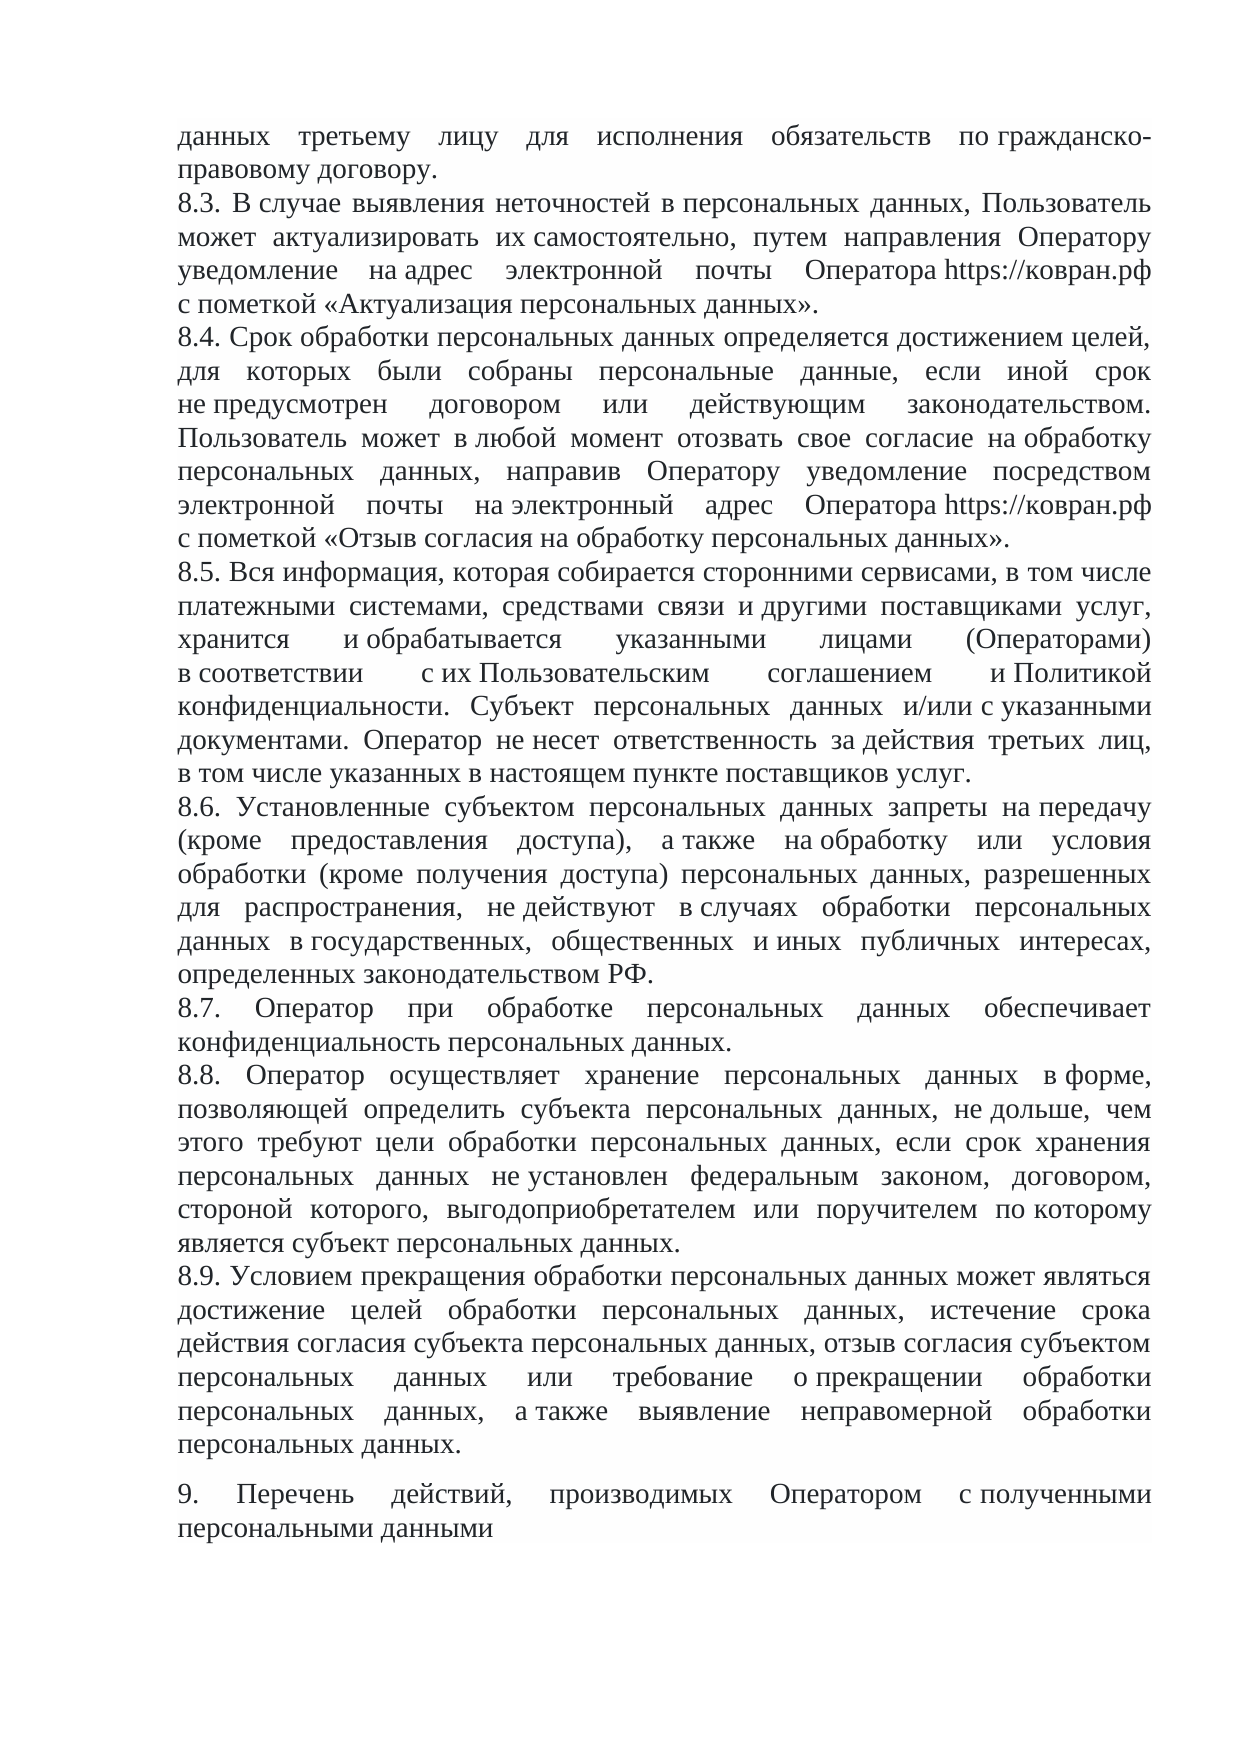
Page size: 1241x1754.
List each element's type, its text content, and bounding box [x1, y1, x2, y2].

text 8.8. Оператор осуществляет хранение персональных данных в форме, позволяющей определить субъекта персональных данных, не дольше, чем этого требуют цели обработки персональных данных, если срок хранения персональных данных не установлен федеральным законом, договором, стороной которого, выгодоприобретателем или поручителем по которому является субъект персональных данных. [177, 1057, 1152, 1258]
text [177, 118, 1152, 185]
text 8.3. В случае выявления неточностей в персональных данных, Пользователь может актуализировать их самостоятельно, путем направления Оператору уведомление на адрес электронной почты Оператора https://ковран.рф с пометкой «Актуализация персональных данных». [177, 185, 1152, 319]
text 8.6. Установленные субъектом персональных данных запреты на передачу (кроме предоставления доступа), а также на обработку или условия обработки (кроме получения доступа) персональных данных, разрешенных для распространения, не действуют в случаях обработки персональных данных в государственных, общественных и иных публичных интересах, определенных законодательством РФ. [177, 789, 1152, 990]
text 9. Перечень действий, производимых Оператором с полученными персональными данными [177, 1476, 1152, 1543]
text 8.4. Срок обработки персональных данных определяется достижением целей, для которых были собраны персональные данные, если иной срок не предусмотрен договором или действующим законодательством. Пользователь может в любой момент отозвать свое согласие на обработку персональных данных, направив Оператору уведомление посредством электронной почты на электронный адрес Оператора https://ковран.рф с пометкой «Отзыв согласия на обработку персональных данных». [177, 319, 1152, 554]
text 8.9. Условием прекращения обработки персональных данных может являться достижение целей обработки персональных данных, истечение срока действия согласия субъекта персональных данных, отзыв согласия субъектом персональных данных или требование о прекращении обработки персональных данных, а также выявление неправомерной обработки персональных данных. [177, 1258, 1152, 1460]
text 8.5. Вся информация, которая собирается сторонними сервисами, в том числе платежными системами, средствами связи и другими поставщиками услуг, хранится и обрабатывается указанными лицами (Операторами) в соответствии с их Пользовательским соглашением и Политикой конфиденциальности. Субъект персональных данных и/или с указанными документами. Оператор не несет ответственность за действия третьих лиц, в том числе указанных в настоящем пункте поставщиков услуг. [177, 554, 1152, 789]
text 8.7. Оператор при обработке персональных данных обеспечивает конфиденциальность персональных данных. [177, 990, 1152, 1057]
